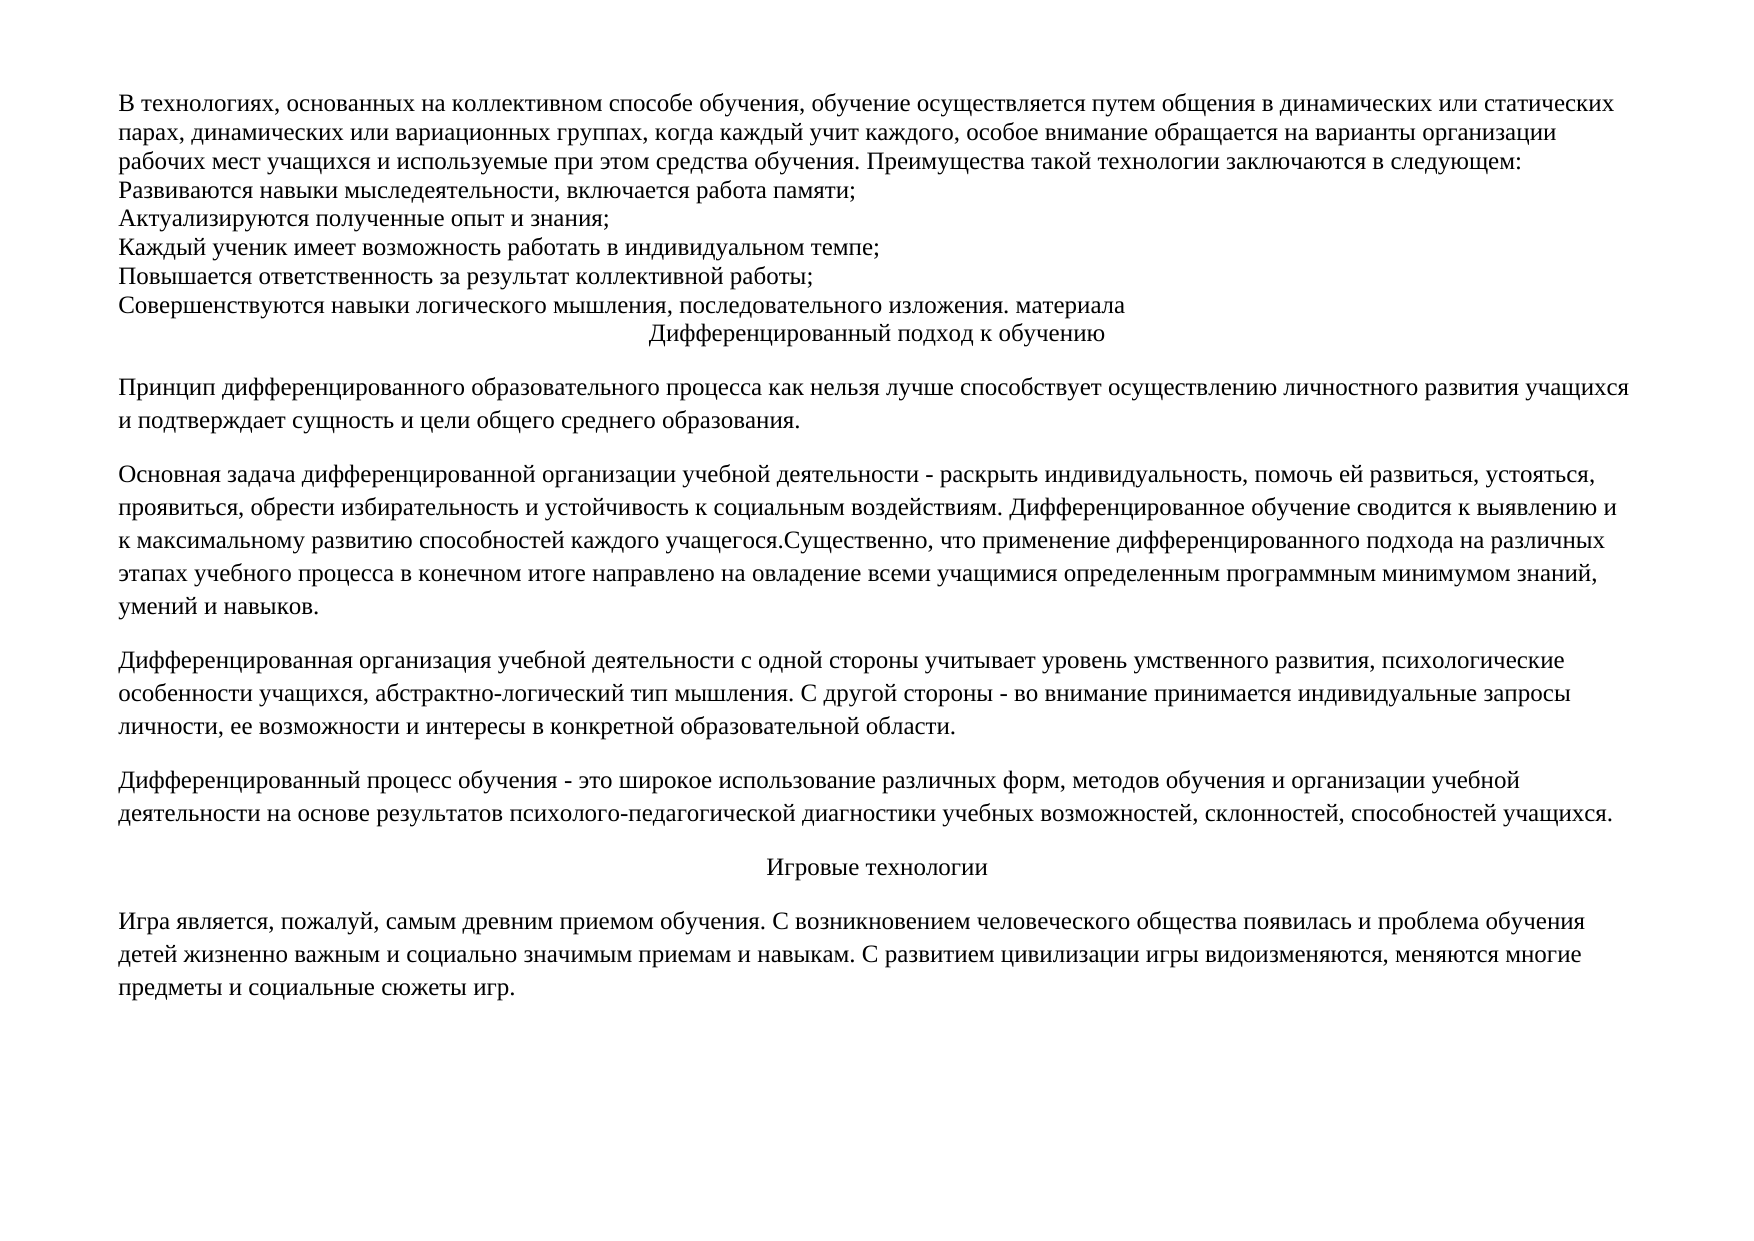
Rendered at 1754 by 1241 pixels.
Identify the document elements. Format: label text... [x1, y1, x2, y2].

text Принцип дифференцированного образовательного процесса как нельзя лучше способствует осуществлению личностного развития учащихся и подтверждает сущность и цели общего среднего образования. [118, 372, 1636, 434]
text Дифференцированный подход к обучению [118, 318, 1636, 347]
text Игра является, пожалуй, самым древним приемом обучения. С возникновением человеческого общества появилась и проблема обучения детей жизненно важным и социально значимым приемам и навыкам. С развитием цивилизации игры видоизменяются, меняются многие предметы и социальные сюжеты игр. [118, 906, 1636, 1001]
text Развиваются навыки мыследеятельности, включается работа памяти; [118, 175, 1636, 203]
text Совершенствуются навыки логического мышления, последовательного изложения. материала [118, 290, 1636, 318]
text Актуализируются полученные опыт и знания; [118, 203, 1636, 232]
text Игровые технологии [118, 852, 1636, 881]
text Дифференцированный процесс обучения - это широкое использование различных форм, методов обучения и организации учебной деятельности на основе результатов психолого-педагогической диагностики учебных возможностей, склонностей, способностей учащихся. [118, 765, 1636, 827]
text Основная задача дифференцированной организации учебной деятельности - раскрыть индивидуальность, помочь ей развиться, устояться, проявиться, обрести избирательность и устойчивость к социальным воздействиям. Дифференцированное обучение сводится к выявлению и к максимальному развитию способностей каждого учащегося.Существенно, что применение дифференцированного подхода на различных этапах учебного процесса в конечном итоге направлено на овладение всеми учащимися определенным программным минимумом знаний, умений и навыков. [118, 459, 1636, 620]
text Каждый ученик имеет возможность работать в индивидуальном темпе; [118, 232, 1636, 261]
text В технологиях, основанных на коллективном способе обучения, обучение осуществляется путем общения в динамических или статических парах, динамических или вариационных группах, когда каждый учит каждого, особое внимание обращается на варианты организации рабочих мест учащихся и используемые при этом средства обучения. Преимущества такой технологии заключаются в следующем: [118, 88, 1636, 175]
text Дифференцированная организация учебной деятельности с одной стороны учитывает уровень умственного развития, психологические особенности учащихся, абстрактно-логический тип мышления. С другой стороны - во внимание принимается индивидуальные запросы личности, ее возможности и интересы в конкретной образовательной области. [118, 645, 1636, 740]
text Повышается ответственность за результат коллективной работы; [118, 261, 1636, 290]
